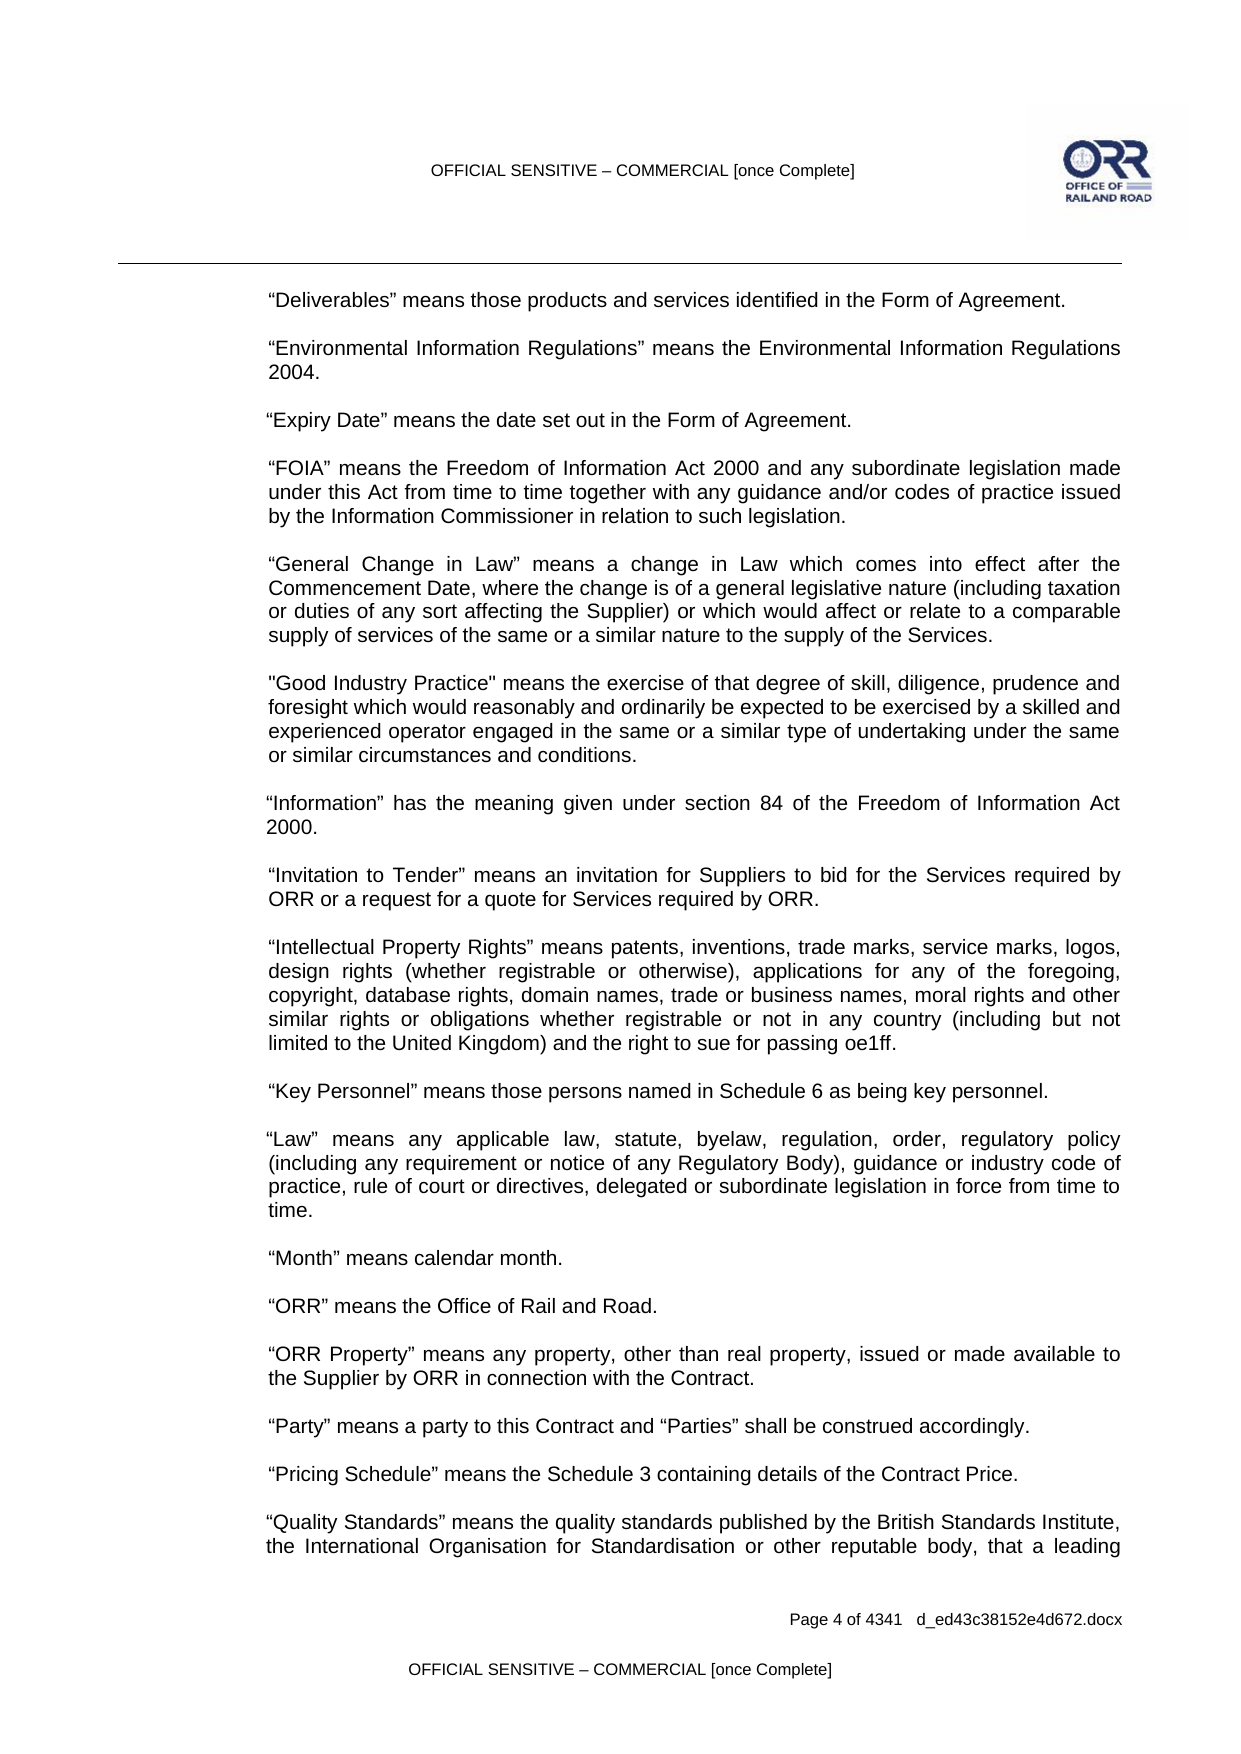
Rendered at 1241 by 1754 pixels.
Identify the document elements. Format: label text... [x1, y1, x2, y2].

text “Invitation to Tender” means an invitation for Suppliers to bid for the Services required by ORR or a request for a quote for Services required by ORR. [193, 863, 1122, 911]
text “ORR” means the Office of Rail and Road. [193, 1294, 1122, 1318]
text “Month” means calendar month. [193, 1246, 1122, 1270]
text “Environmental Information Regulations” means the Environmental Information Regulations 2004. [193, 336, 1122, 384]
text “Expiry Date” means the date set out in the Form of Agreement. [222, 408, 1122, 432]
text “Law” means any applicable law, statute, byelaw, regulation, order, regulatory policy (including any requirement or notice of any Regulatory Body), guidance or industry code of practice, rule of court or directives, delegated or subordinate legislation in force from time to time. [266, 1126, 1122, 1222]
text “Key Personnel” means those persons named in Schedule 6 as being key personnel. [193, 1078, 1122, 1102]
picture [1026, 103, 1189, 239]
text “Intellectual Property Rights” means patents, inventions, trade marks, service marks, logos, design rights (whether registrable or otherwise), applications for any of the foregoing, copyright, database rights, domain names, trade or business names, moral rights and other similar rights or obligations whether registrable or not in any country (including but not limited to the United Kingdom) and the right to sue for passing oe1ff. [193, 935, 1122, 1054]
text “ORR Property” means any property, other than real property, issued or made available to the Supplier by ORR in connection with the Contract. [193, 1342, 1122, 1390]
text “Pricing Schedule” means the Schedule 3 containing details of the Contract Price. [193, 1462, 1122, 1486]
text “Party” means a party to this Contract and “Parties” shall be construed accordingly. [193, 1414, 1122, 1438]
text “Information” has the meaning given under section 84 of the Freedom of Information Act 2000. [192, 791, 1122, 839]
text “FOIA” means the Freedom of Information Act 2000 and any subordinate legislation made under this Act from time to time together with any guidance and/or codes of practice issued by the Information Commissioner in relation to such legislation. [118, 456, 1122, 527]
text "Good Industry Practice" means the exercise of that degree of skill, diligence, prudence and foresight which would reasonably and ordinarily be expected to be exercised by a skilled and experienced operator engaged in the same or a similar type of undertaking under the same or similar circumstances and conditions. [118, 671, 1122, 767]
text “General Change in Law” means a change in Law which comes into effect after the Commencement Date, where the change is of a general legislative nature (including taxation or duties of any sort affecting the Supplier) or which would affect or relate to a comparable supply of services of the same or a similar nature to the supply of the Services. [118, 551, 1122, 647]
